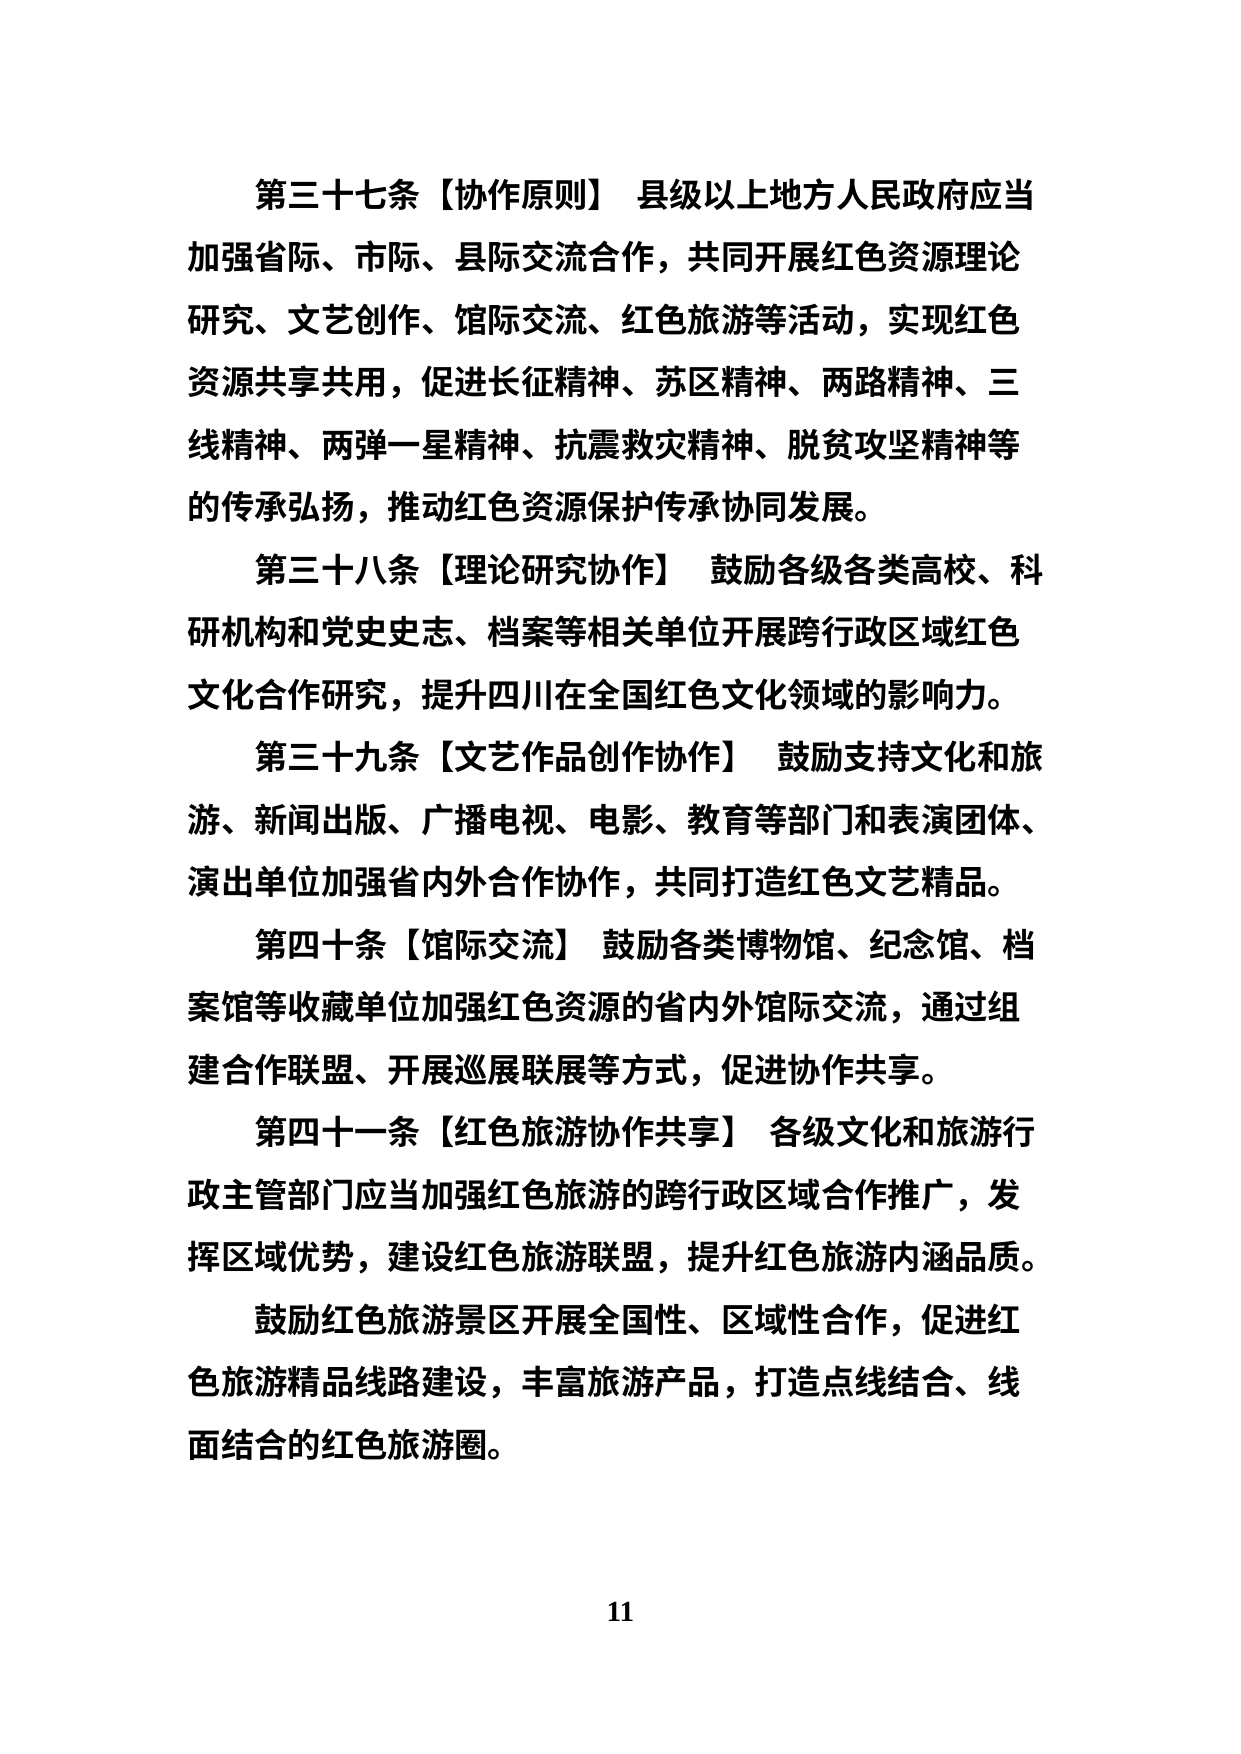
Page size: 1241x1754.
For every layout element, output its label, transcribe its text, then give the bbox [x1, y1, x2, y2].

text 第三十七条【协作原则】 县级以上地方人民政府应当加强省际、市际、县际交流合作，共同开展红色资源理论研究、文艺创作、馆际交流、红色旅游等活动，实现红色资源共享共用，促进长征精神、苏区精神、两路精神、三线精神、两弹一星精神、抗震救灾精神、脱贫攻坚精神等的传承弘扬，推动红色资源保护传承协同发展。 [187, 157, 1053, 532]
text 第三十九条【文艺作品创作协作】 鼓励支持文化和旅游、新闻出版、广播电视、电影、教育等部门和表演团体、演出单位加强省内外合作协作，共同打造红色文艺精品。 [187, 719, 1053, 907]
text 第四十一条【红色旅游协作共享】 各级文化和旅游行政主管部门应当加强红色旅游的跨行政区域合作推广，发挥区域优势，建设红色旅游联盟，提升红色旅游内涵品质。 [187, 1094, 1053, 1282]
text 鼓励红色旅游景区开展全国性、区域性合作，促进红色旅游精品线路建设，丰富旅游产品，打造点线结合、线面结合的红色旅游圈。 [187, 1282, 1053, 1469]
text 第四十条【馆际交流】 鼓励各类博物馆、纪念馆、档案馆等收藏单位加强红色资源的省内外馆际交流，通过组建合作联盟、开展巡展联展等方式，促进协作共享。 [187, 907, 1053, 1094]
text 第三十八条【理论研究协作】 鼓励各级各类高校、科研机构和党史史志、档案等相关单位开展跨行政区域红色文化合作研究，提升四川在全国红色文化领域的影响力。 [187, 532, 1053, 719]
